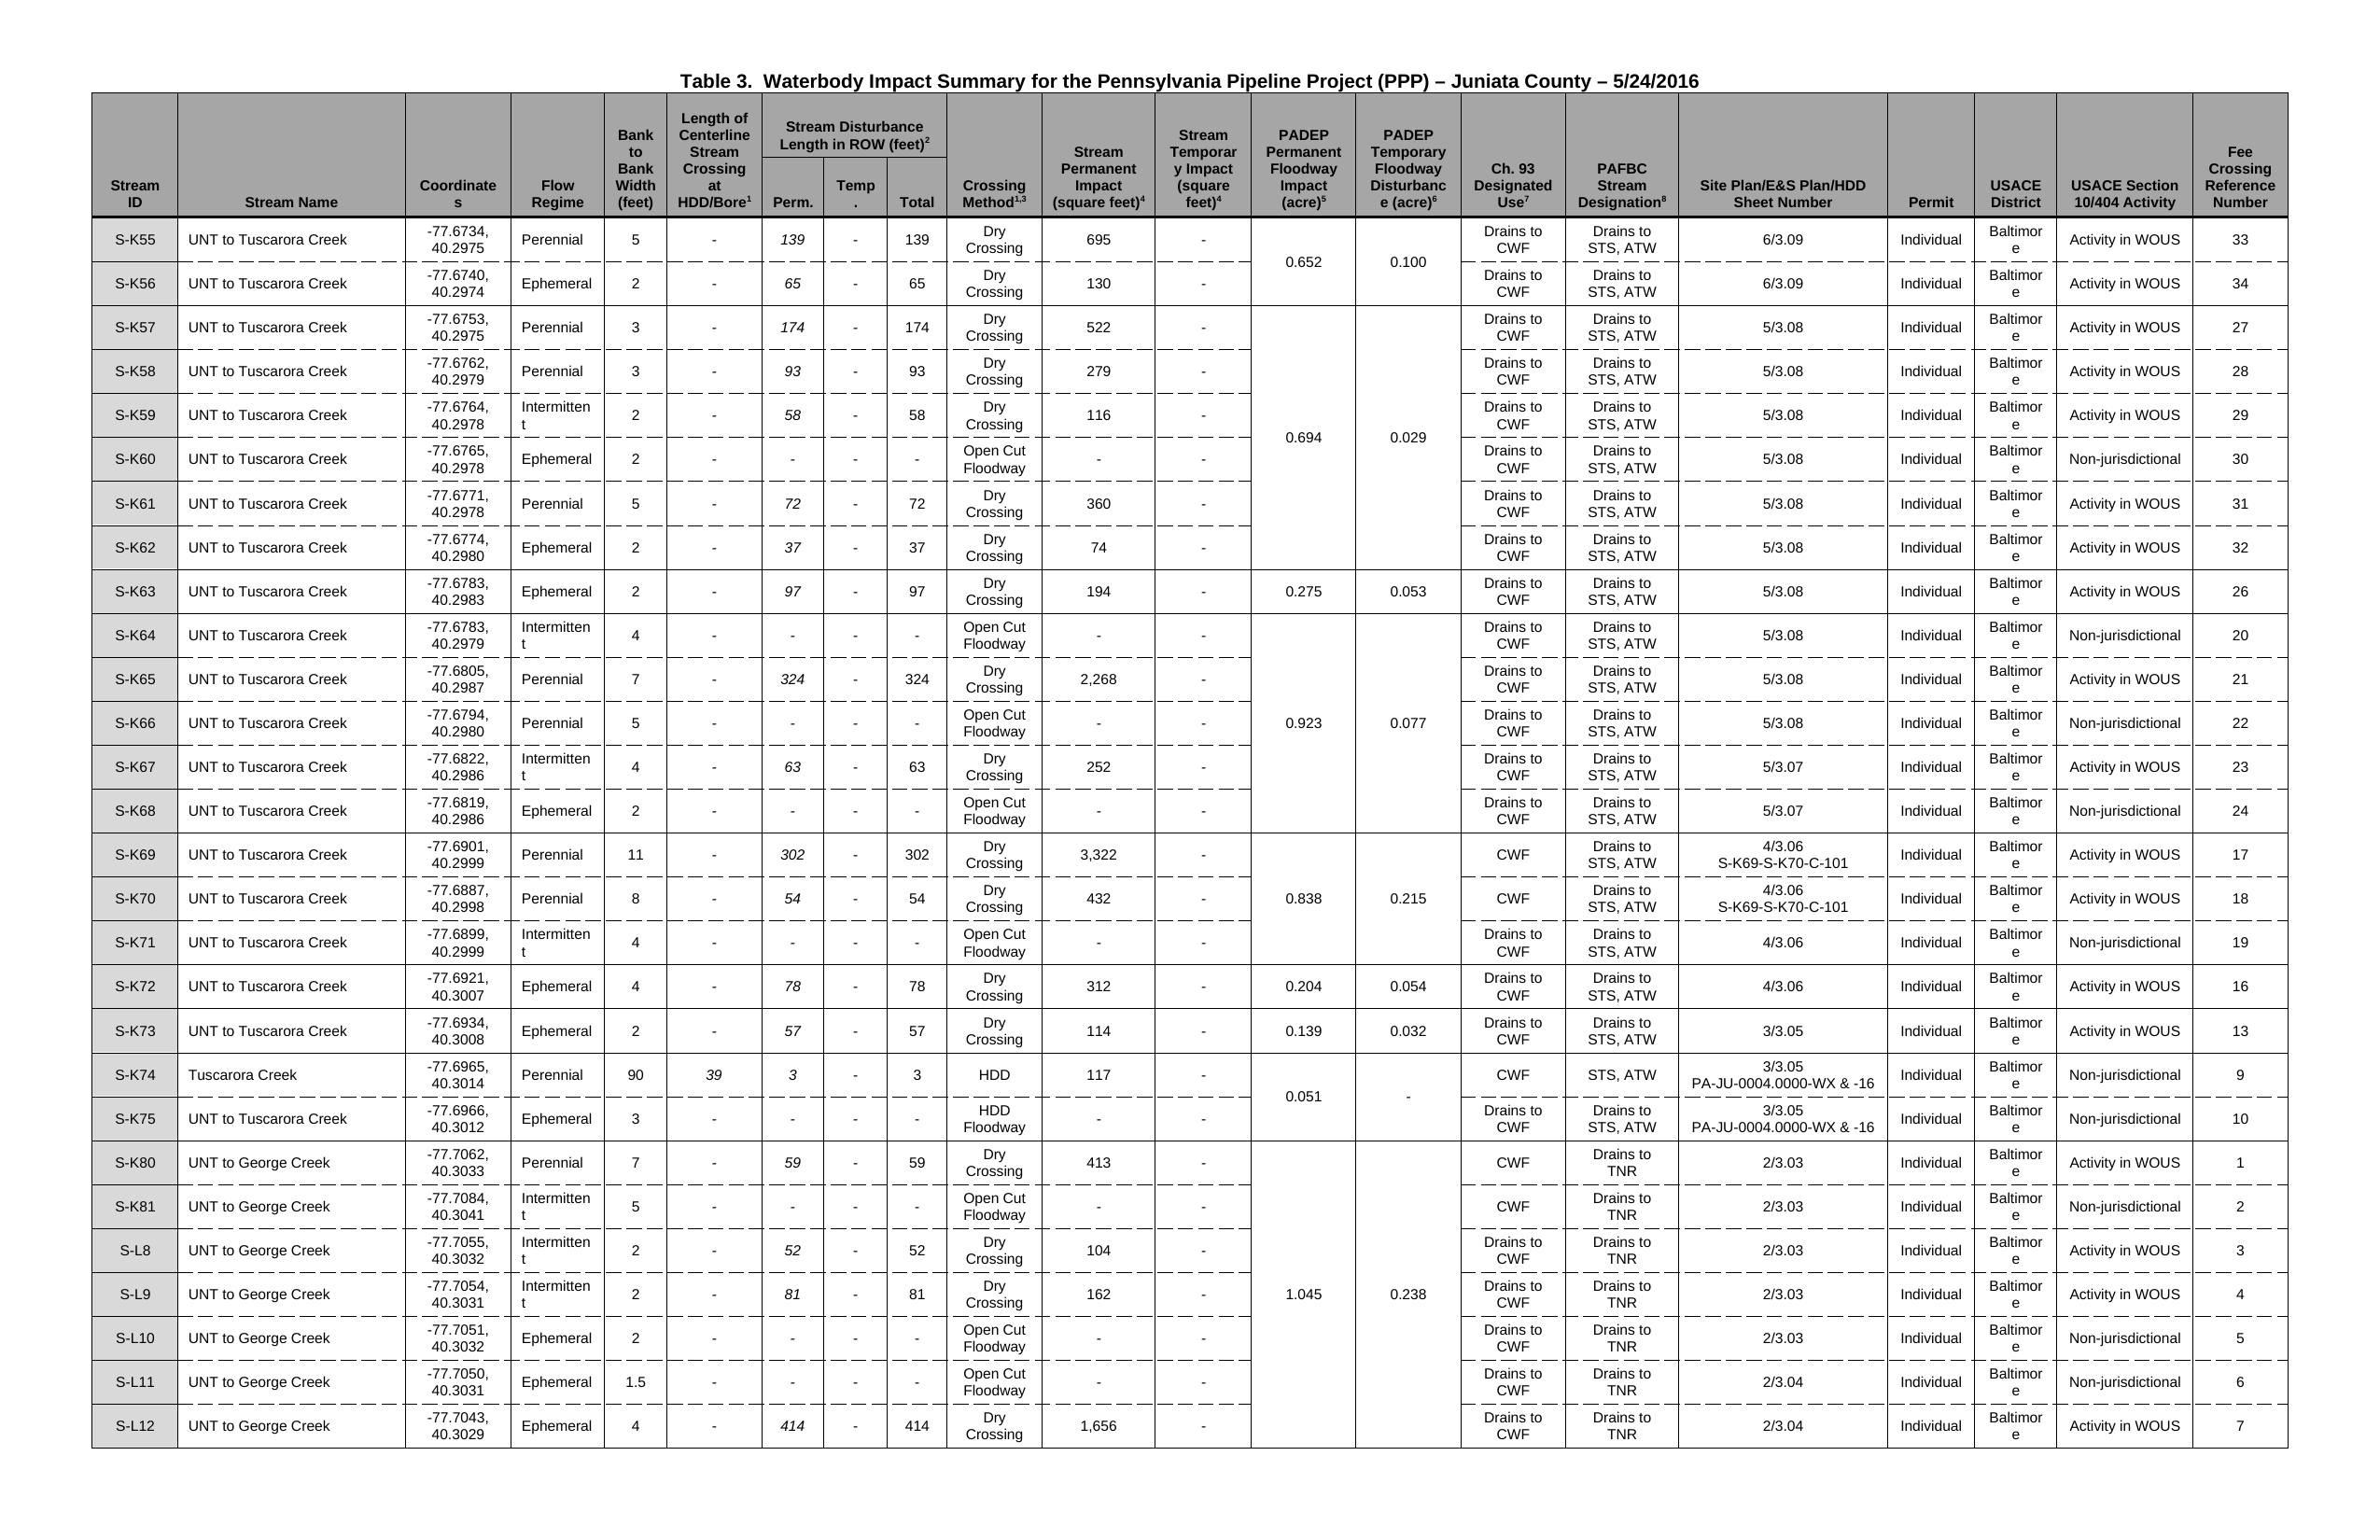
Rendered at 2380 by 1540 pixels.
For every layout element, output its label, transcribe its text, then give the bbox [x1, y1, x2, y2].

table_cell Individual [1888, 1228, 1974, 1272]
table_cell S-L10 [92, 1317, 177, 1360]
table_cell 74 [1043, 525, 1155, 568]
table_cell Drains to CWF [1462, 525, 1565, 568]
table_cell Intermittent [511, 614, 604, 657]
table_cell 2 [605, 437, 666, 481]
table_cell - [667, 745, 762, 789]
table_cell -77.6965, 40.3014 [406, 1054, 511, 1096]
table_cell Total [888, 158, 946, 216]
table_cell Activity in WOUS [2057, 657, 2192, 701]
table_cell -77.6901, 40.2999 [406, 833, 511, 876]
table_cell -77.7084, 40.3041 [406, 1184, 511, 1228]
table_cell Individual [1888, 437, 1974, 481]
table_cell - [667, 481, 762, 525]
table_cell - [1155, 1272, 1251, 1316]
table_cell 3 [605, 349, 666, 393]
table_cell Baltimore [1975, 570, 2056, 613]
table_cell 90 [605, 1054, 666, 1096]
table_cell UNT to Tuscarora Creek [178, 306, 405, 349]
table_cell Individual [1888, 701, 1974, 745]
table_cell Drains to STS, ATW [1566, 876, 1678, 920]
table_cell Drains to CWF [1462, 614, 1565, 657]
table_cell Non-jurisdictional [2057, 614, 2192, 657]
table_cell Drains to CWF [1462, 701, 1565, 745]
table_cell 302 [888, 833, 946, 876]
table_cell Drains to CWF [1462, 789, 1565, 833]
table_cell 10 [2193, 1097, 2288, 1141]
table_cell Perennial [511, 349, 604, 393]
table_cell 2,268 [1043, 657, 1155, 701]
table_cell 2/3.03 [1679, 1316, 1887, 1360]
table_cell - [1155, 1097, 1251, 1141]
table_cell CWF [1462, 1141, 1565, 1184]
table_cell Baltimore [1975, 1009, 2056, 1052]
table_cell Perennial [511, 701, 604, 745]
table_cell - [1155, 306, 1251, 349]
table_cell Open Cut Floodway [947, 1184, 1042, 1228]
table_cell Drains to CWF [1462, 1228, 1565, 1272]
table_cell Perennial [511, 1054, 604, 1096]
table_cell Individual [1888, 525, 1974, 568]
table_cell Dry Crossing [947, 745, 1042, 789]
table_cell Individual [1888, 876, 1974, 920]
table_cell 19 [2193, 920, 2288, 964]
table_cell 114 [1043, 1009, 1155, 1052]
table_cell - [667, 1097, 762, 1141]
table_cell Drains to CWF [1462, 657, 1565, 701]
table_cell - [1155, 1360, 1251, 1404]
text Table 3. Waterbody Impact Summary for the Pennsylvania Pipeline Project (PPP) – Juniata County – 5/24/2016 [70, 70, 2310, 92]
table_cell Drains to CWF [1462, 261, 1565, 305]
table_cell 1,656 [1043, 1404, 1155, 1448]
table_cell 2/3.03 [1679, 1272, 1887, 1316]
table_cell - [824, 1360, 887, 1404]
table_cell - [824, 1316, 887, 1360]
table_cell Dry Crossing [947, 1272, 1042, 1316]
table_cell - [1155, 218, 1251, 261]
table_cell - [1155, 1404, 1251, 1448]
table_cell 52 [888, 1228, 946, 1272]
table_cell S-K68 [92, 790, 177, 833]
table_cell 5 [605, 218, 666, 261]
table_cell - [1155, 349, 1251, 393]
table_cell UNT to Tuscarora Creek [178, 261, 405, 305]
table_cell Individual [1888, 614, 1974, 657]
table_cell - [1043, 1097, 1155, 1141]
table_cell 0.652 [1252, 218, 1355, 305]
table_header Ch. 93 Designated Use7 [1462, 93, 1565, 216]
table_cell Dry Crossing [947, 657, 1042, 701]
table_cell 0.204 [1252, 965, 1355, 1008]
table_cell - [763, 437, 823, 481]
table_cell Individual [1888, 1054, 1974, 1096]
table_cell - [667, 1316, 762, 1360]
table_cell - [1155, 481, 1251, 525]
table_cell Non-jurisdictional [2057, 789, 2192, 833]
table_cell Ephemeral [511, 261, 604, 305]
table_cell Drains to CWF [1462, 1009, 1565, 1052]
table_cell 5/3.08 [1679, 306, 1887, 349]
table_cell Individual [1888, 481, 1974, 525]
table_cell 34 [2193, 261, 2288, 305]
table_header Bank to Bank Width (feet) [605, 93, 666, 216]
table_cell Baltimore [1975, 1404, 2056, 1448]
table_cell - [824, 306, 887, 349]
table_cell UNT to George Creek [178, 1141, 405, 1184]
table_cell 8 [605, 876, 666, 920]
table_cell Ephemeral [511, 1404, 604, 1448]
table_cell 252 [1043, 745, 1155, 789]
table_cell Individual [1888, 1404, 1974, 1448]
table_cell UNT to Tuscarora Creek [178, 1009, 405, 1052]
table_cell 52 [763, 1228, 823, 1272]
table_cell Drains to TNR [1566, 1184, 1678, 1228]
table_cell Dry Crossing [947, 570, 1042, 613]
table_cell Baltimore [1975, 481, 2056, 525]
table_cell - [1043, 614, 1155, 657]
table_cell S-K74 [92, 1054, 177, 1096]
table_cell 17 [2193, 833, 2288, 876]
table_cell - [1155, 1316, 1251, 1360]
table_cell Drains to TNR [1566, 1228, 1678, 1272]
table_cell HDD [947, 1054, 1042, 1096]
table_cell Baltimore [1975, 1228, 2056, 1272]
table_cell -77.6921, 40.3007 [406, 965, 511, 1008]
table_cell 302 [763, 833, 823, 876]
table_cell 522 [1043, 306, 1155, 349]
table_cell 2/3.04 [1679, 1360, 1887, 1404]
table_cell - [1155, 965, 1251, 1008]
table_cell - [824, 614, 887, 657]
table_cell - [1155, 1184, 1251, 1228]
table_cell Individual [1888, 789, 1974, 833]
table_cell Perm. [763, 158, 823, 216]
table_cell Individual [1888, 1097, 1974, 1141]
table_cell Individual [1888, 1184, 1974, 1228]
table_cell 39 [667, 1054, 762, 1096]
table_cell UNT to Tuscarora Creek [178, 789, 405, 833]
table_cell 2 [605, 570, 666, 613]
table_cell Drains to CWF [1462, 1404, 1565, 1448]
table_cell - [667, 614, 762, 657]
table_cell -77.6934, 40.3008 [406, 1009, 511, 1052]
table_cell 3/3.05 PA-JU-0004.0000-WX & -16 [1679, 1054, 1887, 1096]
table_cell Activity in WOUS [2057, 1009, 2192, 1052]
table_cell 0.100 [1356, 218, 1461, 305]
table_cell - [824, 1404, 887, 1448]
table_cell Dry Crossing [947, 833, 1042, 876]
table_cell - [824, 745, 887, 789]
table_cell Baltimore [1975, 1272, 2056, 1316]
table_header Flow Regime [511, 93, 604, 216]
table_cell Non-jurisdictional [2057, 920, 2192, 964]
table_cell Individual [1888, 570, 1974, 613]
table_cell 54 [763, 876, 823, 920]
table_cell Drains to CWF [1462, 349, 1565, 393]
table_cell Perennial [511, 833, 604, 876]
table_cell - [824, 657, 887, 701]
table_cell - [888, 1316, 946, 1360]
table_cell Drains to STS, ATW [1566, 1097, 1678, 1141]
table_cell 413 [1043, 1141, 1155, 1184]
table_cell Drains to STS, ATW [1566, 701, 1678, 745]
table_cell 26 [2193, 570, 2288, 613]
table_cell 27 [2193, 306, 2288, 349]
table_cell 3 [763, 1054, 823, 1096]
table_cell - [667, 1272, 762, 1316]
table_cell 104 [1043, 1228, 1155, 1272]
table_cell -77.6805, 40.2987 [406, 657, 511, 701]
table_cell Intermittent [511, 1272, 604, 1316]
table_header Stream Permanent Impact (square feet)4 [1043, 93, 1155, 216]
table_cell 432 [1043, 876, 1155, 920]
table_cell Perennial [511, 306, 604, 349]
table_cell - [1155, 570, 1251, 613]
table_cell Non-jurisdictional [2057, 1054, 2192, 1096]
table_cell - [824, 261, 887, 305]
table_cell 11 [605, 833, 666, 876]
table_cell Drains to STS, ATW [1566, 261, 1678, 305]
table_cell 37 [888, 525, 946, 568]
table_cell Activity in WOUS [2057, 876, 2192, 920]
table_cell Open Cut Floodway [947, 1360, 1042, 1404]
table_cell Activity in WOUS [2057, 218, 2192, 261]
table_cell 72 [763, 481, 823, 525]
table_cell - [888, 437, 946, 481]
table_cell 93 [763, 349, 823, 393]
table_cell Baltimore [1975, 1360, 2056, 1404]
table_cell - [1155, 745, 1251, 789]
table_cell Dry Crossing [947, 481, 1042, 525]
table_cell S-K75 [92, 1098, 177, 1141]
table_cell -77.6762, 40.2979 [406, 349, 511, 393]
table_cell Drains to CWF [1462, 306, 1565, 349]
table_cell -77.7054, 40.3031 [406, 1272, 511, 1316]
table_cell Temp. [824, 158, 887, 216]
table_header Crossing Method1,3 [947, 93, 1042, 216]
table_cell 0.139 [1252, 1009, 1355, 1052]
table_cell 360 [1043, 481, 1155, 525]
table_cell Dry Crossing [947, 1141, 1042, 1184]
table_cell 2 [605, 789, 666, 833]
table_cell - [667, 920, 762, 964]
table_cell 0.054 [1356, 965, 1461, 1008]
table_cell 5/3.08 [1679, 657, 1887, 701]
table_cell Individual [1888, 393, 1974, 437]
table_cell - [763, 789, 823, 833]
table_cell - [824, 218, 887, 261]
table_header PADEP Permanent Floodway Impact (acre)5 [1252, 93, 1355, 216]
table_cell Baltimore [1975, 1316, 2056, 1360]
table_cell Drains to CWF [1462, 218, 1565, 261]
table_cell Activity in WOUS [2057, 481, 2192, 525]
table_cell -77.7050, 40.3031 [406, 1360, 511, 1404]
table_cell 4 [2193, 1272, 2288, 1316]
table_cell Individual [1888, 1141, 1974, 1184]
table_cell 174 [763, 306, 823, 349]
table_cell -77.6765, 40.2978 [406, 437, 511, 481]
table_cell 57 [763, 1009, 823, 1052]
table_cell 5 [2193, 1316, 2288, 1360]
table_cell 0.053 [1356, 570, 1461, 613]
table_cell Baltimore [1975, 525, 2056, 568]
table_cell Ephemeral [511, 437, 604, 481]
table_cell 2/3.03 [1679, 1184, 1887, 1228]
table_cell Individual [1888, 1272, 1974, 1316]
table_cell Perennial [511, 657, 604, 701]
table_cell - [667, 789, 762, 833]
table_header Coordinates [406, 93, 511, 216]
table_cell UNT to Tuscarora Creek [178, 525, 405, 568]
table_cell UNT to Tuscarora Creek [178, 614, 405, 657]
table_cell 3/3.05 [1679, 1009, 1887, 1052]
table_cell - [667, 876, 762, 920]
table_cell Intermittent [511, 745, 604, 789]
table_cell - [824, 525, 887, 568]
table_cell 4 [605, 1404, 666, 1448]
table_cell 2/3.03 [1679, 1228, 1887, 1272]
table_cell -77.6774, 40.2980 [406, 525, 511, 568]
table_cell S-K62 [92, 526, 177, 568]
table_cell UNT to Tuscarora Creek [178, 833, 405, 876]
table_cell - [1155, 1228, 1251, 1272]
table_cell - [667, 1009, 762, 1052]
table_cell CWF [1462, 1184, 1565, 1228]
table_cell CWF [1462, 833, 1565, 876]
table_cell Activity in WOUS [2057, 1228, 2192, 1272]
table_cell Individual [1888, 657, 1974, 701]
table_cell - [667, 1228, 762, 1272]
table_cell 3,322 [1043, 833, 1155, 876]
table_cell - [1155, 525, 1251, 568]
table_cell Drains to STS, ATW [1566, 349, 1678, 393]
table_cell - [1043, 920, 1155, 964]
table_cell 6 [2193, 1360, 2288, 1404]
table_cell - [888, 701, 946, 745]
table_cell UNT to Tuscarora Creek [178, 218, 405, 261]
table_cell Drains to CWF [1462, 393, 1565, 437]
table_cell -77.7051, 40.3032 [406, 1316, 511, 1360]
table_cell - [1043, 1360, 1155, 1404]
table_cell 5 [605, 701, 666, 745]
table_cell Drains to STS, ATW [1566, 614, 1678, 657]
table_cell 59 [888, 1141, 946, 1184]
table_cell UNT to George Creek [178, 1360, 405, 1404]
table_cell 5/3.08 [1679, 349, 1887, 393]
table_cell UNT to Tuscarora Creek [178, 393, 405, 437]
table_cell 7 [2193, 1404, 2288, 1448]
table_cell S-K56 [92, 262, 177, 305]
table_cell 18 [2193, 876, 2288, 920]
table_cell Individual [1888, 1316, 1974, 1360]
table_cell HDD Floodway [947, 1097, 1042, 1141]
table_cell 2 [2193, 1184, 2288, 1228]
table_cell - [667, 261, 762, 305]
table_cell 5/3.08 [1679, 701, 1887, 745]
table_cell - [1155, 614, 1251, 657]
table_cell 65 [763, 261, 823, 305]
table_cell Drains to TNR [1566, 1272, 1678, 1316]
table_cell Dry Crossing [947, 525, 1042, 568]
table_cell 5 [605, 481, 666, 525]
table_cell 2/3.03 [1679, 1141, 1887, 1184]
table_cell Drains to STS, ATW [1566, 306, 1678, 349]
table_cell Dry Crossing [947, 218, 1042, 261]
table_cell - [824, 393, 887, 437]
table_cell Individual [1888, 218, 1974, 261]
table_cell 414 [888, 1404, 946, 1448]
table_cell Baltimore [1975, 876, 2056, 920]
table_cell 81 [888, 1272, 946, 1316]
table_cell 5/3.08 [1679, 525, 1887, 568]
table_cell Intermittent [511, 1184, 604, 1228]
table_cell 324 [888, 657, 946, 701]
table_cell - [824, 1009, 887, 1052]
table_cell 4 [605, 920, 666, 964]
table_cell 3 [605, 1097, 666, 1141]
table_cell 139 [763, 218, 823, 261]
table_cell 9 [2193, 1054, 2288, 1096]
table_cell - [1043, 789, 1155, 833]
table_cell 3 [605, 306, 666, 349]
table_cell UNT to Tuscarora Creek [178, 657, 405, 701]
table_cell - [824, 481, 887, 525]
table_cell 0.077 [1356, 614, 1461, 833]
table_cell UNT to Tuscarora Creek [178, 570, 405, 613]
table_cell Activity in WOUS [2057, 570, 2192, 613]
table_cell Drains to STS, ATW [1566, 570, 1678, 613]
table_header Fee Crossing Reference Number [2193, 93, 2288, 216]
table_cell Baltimore [1975, 1054, 2056, 1096]
table_cell 4/3.06 S-K69-S-K70-C-101 [1679, 876, 1887, 920]
table_cell 162 [1043, 1272, 1155, 1316]
table_cell S-K71 [92, 921, 177, 964]
table_cell Non-jurisdictional [2057, 701, 2192, 745]
table_cell 30 [2193, 437, 2288, 481]
table_cell 63 [888, 745, 946, 789]
table_cell S-K58 [92, 350, 177, 393]
table_cell 6/3.09 [1679, 218, 1887, 261]
table_cell Activity in WOUS [2057, 1404, 2192, 1448]
table_cell -77.6822, 40.2986 [406, 745, 511, 789]
table_cell - [667, 306, 762, 349]
table_cell Baltimore [1975, 1184, 2056, 1228]
table_cell - [667, 701, 762, 745]
table_cell Non-jurisdictional [2057, 1184, 2192, 1228]
table_cell CWF [1462, 1054, 1565, 1096]
table_cell 32 [2193, 525, 2288, 568]
table_cell - [1155, 261, 1251, 305]
table_cell Drains to CWF [1462, 1097, 1565, 1141]
table_cell 695 [1043, 218, 1155, 261]
table_cell 58 [763, 393, 823, 437]
table_cell Drains to TNR [1566, 1360, 1678, 1404]
table_cell 33 [2193, 218, 2288, 261]
table_cell 78 [763, 965, 823, 1008]
table_cell - [763, 614, 823, 657]
table_header Site Plan/E&S Plan/HDD Sheet Number [1679, 93, 1887, 216]
table_cell S-K55 [92, 218, 177, 261]
table_cell UNT to Tuscarora Creek [178, 745, 405, 789]
table_cell - [1155, 1054, 1251, 1096]
table_cell Individual [1888, 1009, 1974, 1052]
table_cell Drains to STS, ATW [1566, 481, 1678, 525]
table_cell S-L8 [92, 1229, 177, 1272]
table_cell 0.051 [1252, 1054, 1355, 1141]
table_cell Drains to CWF [1462, 481, 1565, 525]
table_cell Activity in WOUS [2057, 525, 2192, 568]
table_cell - [1043, 437, 1155, 481]
table_cell Ephemeral [511, 965, 604, 1008]
table_cell 2 [605, 1009, 666, 1052]
table_cell Ephemeral [511, 1316, 604, 1360]
table_cell - [824, 1184, 887, 1228]
table_cell Drains to TNR [1566, 1316, 1678, 1360]
table_cell - [824, 1141, 887, 1184]
table_header Stream Temporary Impact (square feet)4 [1155, 93, 1251, 216]
table_cell Drains to CWF [1462, 437, 1565, 481]
table_cell - [1155, 876, 1251, 920]
table_cell - [824, 349, 887, 393]
table_cell S-K59 [92, 394, 177, 437]
table_cell 97 [763, 570, 823, 613]
table_cell S-K63 [92, 570, 177, 613]
table_cell 2/3.04 [1679, 1404, 1887, 1448]
table_cell Ephemeral [511, 789, 604, 833]
table_cell 0.923 [1252, 614, 1355, 833]
table_cell Individual [1888, 261, 1974, 305]
table_cell - [888, 1184, 946, 1228]
table_cell - [1155, 657, 1251, 701]
table_cell Baltimore [1975, 657, 2056, 701]
table_cell 130 [1043, 261, 1155, 305]
table_cell Drains to STS, ATW [1566, 1009, 1678, 1052]
table_cell - [824, 789, 887, 833]
table_cell - [1155, 393, 1251, 437]
table_cell 4 [605, 745, 666, 789]
table_cell - [763, 701, 823, 745]
table_cell - [667, 570, 762, 613]
table_cell Drains to TNR [1566, 1404, 1678, 1448]
table_cell Dry Crossing [947, 261, 1042, 305]
table_cell S-K64 [92, 614, 177, 657]
table_cell 174 [888, 306, 946, 349]
table_cell - [824, 437, 887, 481]
table_cell - [667, 1360, 762, 1404]
table_cell - [824, 1097, 887, 1141]
table_cell 5/3.08 [1679, 393, 1887, 437]
table_cell 2 [605, 393, 666, 437]
table_cell - [888, 920, 946, 964]
table_cell - [667, 349, 762, 393]
table_cell 7 [605, 1141, 666, 1184]
table_cell Drains to CWF [1462, 745, 1565, 789]
table_cell Baltimore [1975, 701, 2056, 745]
table_cell Drains to STS, ATW [1566, 920, 1678, 964]
table_cell - [667, 1404, 762, 1448]
table_cell -77.6887, 40.2998 [406, 876, 511, 920]
table_cell S-K73 [92, 1009, 177, 1052]
table_cell S-K72 [92, 965, 177, 1008]
table_cell 4/3.06 [1679, 965, 1887, 1008]
table_cell 3 [2193, 1228, 2288, 1272]
table_cell 0.694 [1252, 306, 1355, 568]
table_cell 37 [763, 525, 823, 568]
table_cell - [763, 1184, 823, 1228]
table_cell - [1043, 1316, 1155, 1360]
table_cell Drains to CWF [1462, 1316, 1565, 1360]
table_cell Drains to CWF [1462, 1272, 1565, 1316]
table_cell -77.6764, 40.2978 [406, 393, 511, 437]
table_cell S-K70 [92, 877, 177, 920]
table_cell - [824, 1054, 887, 1096]
table_cell S-K66 [92, 702, 177, 745]
table_cell 29 [2193, 393, 2288, 437]
table_cell - [667, 218, 762, 261]
table_cell Perennial [511, 876, 604, 920]
table_header Stream ID [92, 93, 177, 216]
table_cell Drains to STS, ATW [1566, 833, 1678, 876]
table_cell - [667, 393, 762, 437]
table_cell -77.7043, 40.3029 [406, 1404, 511, 1448]
table_cell 31 [2193, 481, 2288, 525]
table_cell - [824, 1272, 887, 1316]
table_cell - [1155, 437, 1251, 481]
table_cell 5/3.08 [1679, 614, 1887, 657]
table_cell - [667, 1184, 762, 1228]
table_cell 97 [888, 570, 946, 613]
table_cell Baltimore [1975, 437, 2056, 481]
table_cell - [667, 657, 762, 701]
table_cell Individual [1888, 306, 1974, 349]
table_cell Activity in WOUS [2057, 261, 2192, 305]
table_cell 2 [605, 1272, 666, 1316]
table_cell Dry Crossing [947, 965, 1042, 1008]
table_cell 0.029 [1356, 306, 1461, 568]
table_cell Open Cut Floodway [947, 614, 1042, 657]
table_cell Perennial [511, 1141, 604, 1184]
table_cell Open Cut Floodway [947, 437, 1042, 481]
table_cell 54 [888, 876, 946, 920]
table_cell Baltimore [1975, 306, 2056, 349]
table_cell Non-jurisdictional [2057, 1360, 2192, 1404]
table_cell Individual [1888, 920, 1974, 964]
table_cell - [1155, 920, 1251, 964]
table_cell Tuscarora Creek [178, 1054, 405, 1096]
table_cell - [888, 789, 946, 833]
table_cell Perennial [511, 218, 604, 261]
table_cell S-K61 [92, 482, 177, 525]
table_cell S-K80 [92, 1141, 177, 1184]
table_cell STS, ATW [1566, 1054, 1678, 1096]
table_cell UNT to Tuscarora Creek [178, 876, 405, 920]
table_cell - [824, 833, 887, 876]
table_cell Drains to STS, ATW [1566, 965, 1678, 1008]
table_cell 78 [888, 965, 946, 1008]
table_cell Intermittent [511, 920, 604, 964]
table_cell S-K69 [92, 833, 177, 876]
table_header USACE Section 10/404 Activity [2057, 93, 2192, 216]
table_cell - [888, 614, 946, 657]
table_cell CWF [1462, 876, 1565, 920]
table_cell 6/3.09 [1679, 261, 1887, 305]
table_cell UNT to Tuscarora Creek [178, 481, 405, 525]
table_cell - [824, 920, 887, 964]
table_cell 5/3.08 [1679, 437, 1887, 481]
table_cell Baltimore [1975, 745, 2056, 789]
table_cell 57 [888, 1009, 946, 1052]
table_header Stream Disturbance Length in ROW (feet)2 [763, 93, 946, 157]
table_cell Baltimore [1975, 393, 2056, 437]
table_cell S-K67 [92, 746, 177, 789]
table_cell Drains to STS, ATW [1566, 393, 1678, 437]
table_cell Dry Crossing [947, 349, 1042, 393]
table_cell Non-jurisdictional [2057, 437, 2192, 481]
table_cell Activity in WOUS [2057, 745, 2192, 789]
table_cell Activity in WOUS [2057, 833, 2192, 876]
table_cell 2 [605, 525, 666, 568]
table_cell S-K81 [92, 1185, 177, 1228]
table_cell - [824, 570, 887, 613]
table_cell Ephemeral [511, 570, 604, 613]
table_cell - [824, 701, 887, 745]
table_cell UNT to Tuscarora Creek [178, 920, 405, 964]
table_cell S-K60 [92, 438, 177, 481]
table_cell - [1356, 1054, 1461, 1141]
table_cell Baltimore [1975, 261, 2056, 305]
table_cell 0.032 [1356, 1009, 1461, 1052]
table_cell 22 [2193, 701, 2288, 745]
table_header Permit [1888, 93, 1974, 216]
table_cell Open Cut Floodway [947, 789, 1042, 833]
table_cell 21 [2193, 657, 2288, 701]
table_cell - [1043, 1184, 1155, 1228]
table_cell 5 [605, 1184, 666, 1228]
table_cell Open Cut Floodway [947, 920, 1042, 964]
table_cell 2 [605, 1316, 666, 1360]
table_cell Individual [1888, 1360, 1974, 1404]
table_cell Activity in WOUS [2057, 965, 2192, 1008]
table_cell Ephemeral [511, 1097, 604, 1141]
table_cell 5/3.07 [1679, 745, 1887, 789]
table_cell 2 [605, 1228, 666, 1272]
table_cell 1.045 [1252, 1141, 1355, 1448]
table_cell Activity in WOUS [2057, 306, 2192, 349]
table_cell Dry Crossing [947, 876, 1042, 920]
table_cell -77.6734, 40.2975 [406, 218, 511, 261]
table_cell S-L9 [92, 1273, 177, 1316]
table_cell 324 [763, 657, 823, 701]
table_cell 1.5 [605, 1360, 666, 1404]
table_cell 81 [763, 1272, 823, 1316]
table_cell Ephemeral [511, 1009, 604, 1052]
table_cell - [1155, 833, 1251, 876]
table_cell - [763, 1097, 823, 1141]
table_cell - [824, 965, 887, 1008]
table_header Length of Centerline Stream Crossing at HDD/Bore1 [667, 93, 762, 216]
table_cell S-K65 [92, 658, 177, 701]
table_cell 23 [2193, 745, 2288, 789]
table_cell 117 [1043, 1054, 1155, 1096]
table_cell 65 [888, 261, 946, 305]
table_cell Dry Crossing [947, 1404, 1042, 1448]
table_cell Drains to STS, ATW [1566, 745, 1678, 789]
table_cell Dry Crossing [947, 393, 1042, 437]
table_cell 3/3.05 PA-JU-0004.0000-WX & -16 [1679, 1097, 1887, 1141]
table_cell Drains to STS, ATW [1566, 789, 1678, 833]
table_cell 16 [2193, 965, 2288, 1008]
table_cell 4 [605, 614, 666, 657]
table_cell Drains to CWF [1462, 920, 1565, 964]
table_cell Dry Crossing [947, 1009, 1042, 1052]
table_cell 2 [605, 261, 666, 305]
table_cell Intermittent [511, 1228, 604, 1272]
table_cell Baltimore [1975, 1097, 2056, 1141]
table_cell - [888, 1360, 946, 1404]
table_cell Dry Crossing [947, 1228, 1042, 1272]
table_cell - [763, 1360, 823, 1404]
table_cell 139 [888, 218, 946, 261]
table_cell Drains to STS, ATW [1566, 218, 1678, 261]
table_cell -77.6899, 40.2999 [406, 920, 511, 964]
table_cell 1 [2193, 1141, 2288, 1184]
table_cell 414 [763, 1404, 823, 1448]
table_cell 5/3.07 [1679, 789, 1887, 833]
table_cell 4/3.06 S-K69-S-K70-C-101 [1679, 833, 1887, 876]
table_cell 13 [2193, 1009, 2288, 1052]
table_cell 20 [2193, 614, 2288, 657]
table_cell - [1043, 701, 1155, 745]
table_cell 312 [1043, 965, 1155, 1008]
table_cell UNT to Tuscarora Creek [178, 1097, 405, 1141]
table_cell - [1155, 701, 1251, 745]
table_cell 3 [888, 1054, 946, 1096]
table_cell Individual [1888, 965, 1974, 1008]
table_cell Individual [1888, 833, 1974, 876]
table_cell 0.238 [1356, 1141, 1461, 1448]
table_cell Open Cut Floodway [947, 1316, 1042, 1360]
table_cell Activity in WOUS [2057, 393, 2192, 437]
table_cell Activity in WOUS [2057, 1272, 2192, 1316]
table_cell Intermittent [511, 393, 604, 437]
table_cell 93 [888, 349, 946, 393]
table_cell 4 [605, 965, 666, 1008]
table_cell - [1155, 1009, 1251, 1052]
table_cell - [667, 833, 762, 876]
table_cell Baltimore [1975, 833, 2056, 876]
table_cell -77.7055, 40.3032 [406, 1228, 511, 1272]
table_cell Drains to CWF [1462, 1360, 1565, 1404]
table_cell Ephemeral [511, 1360, 604, 1404]
table_cell Baltimore [1975, 218, 2056, 261]
table_cell 28 [2193, 349, 2288, 393]
table_cell Drains to STS, ATW [1566, 437, 1678, 481]
table_cell UNT to George Creek [178, 1404, 405, 1448]
table_cell Ephemeral [511, 525, 604, 568]
table_header USACE District [1975, 93, 2056, 216]
table_cell Baltimore [1975, 614, 2056, 657]
table_cell - [667, 437, 762, 481]
table_cell 63 [763, 745, 823, 789]
table_cell - [888, 1097, 946, 1141]
table_cell S-K57 [92, 306, 177, 349]
table_cell 194 [1043, 570, 1155, 613]
table_cell -77.6783, 40.2983 [406, 570, 511, 613]
table_cell Drains to CWF [1462, 965, 1565, 1008]
table_cell Baltimore [1975, 965, 2056, 1008]
table_cell 0.838 [1252, 833, 1355, 964]
table_cell 0.275 [1252, 570, 1355, 613]
table_cell UNT to Tuscarora Creek [178, 701, 405, 745]
table_cell Individual [1888, 349, 1974, 393]
table_cell -77.6794, 40.2980 [406, 701, 511, 745]
table_cell S-L11 [92, 1361, 177, 1404]
table_cell Activity in WOUS [2057, 349, 2192, 393]
table_cell UNT to Tuscarora Creek [178, 965, 405, 1008]
table_cell Drains to CWF [1462, 570, 1565, 613]
table_cell - [667, 1141, 762, 1184]
table_cell 5/3.08 [1679, 570, 1887, 613]
table_cell 0.215 [1356, 833, 1461, 964]
table_cell UNT to Tuscarora Creek [178, 349, 405, 393]
table_cell - [824, 1228, 887, 1272]
table_cell Drains to STS, ATW [1566, 525, 1678, 568]
table_cell - [667, 965, 762, 1008]
table_cell - [763, 1316, 823, 1360]
table_header Stream Name [178, 93, 405, 216]
table_cell -77.6966, 40.3012 [406, 1097, 511, 1141]
table_cell - [1155, 1141, 1251, 1184]
table_header PAFBC Stream Designation8 [1566, 93, 1678, 216]
table_cell - [824, 876, 887, 920]
table_cell Open Cut Floodway [947, 701, 1042, 745]
table_cell Activity in WOUS [2057, 1141, 2192, 1184]
table_header PADEP Temporary Floodway Disturbance (acre)6 [1356, 93, 1461, 216]
table_cell 279 [1043, 349, 1155, 393]
table_cell 116 [1043, 393, 1155, 437]
table_cell - [1155, 789, 1251, 833]
table_cell Individual [1888, 745, 1974, 789]
table_cell UNT to George Creek [178, 1272, 405, 1316]
table_cell Non-jurisdictional [2057, 1097, 2192, 1141]
table_cell 5/3.08 [1679, 481, 1887, 525]
table_cell UNT to George Creek [178, 1184, 405, 1228]
table_cell Baltimore [1975, 349, 2056, 393]
table_cell -77.6783, 40.2979 [406, 614, 511, 657]
table_cell -77.6819, 40.2986 [406, 789, 511, 833]
table_cell -77.6771, 40.2978 [406, 481, 511, 525]
table_cell Baltimore [1975, 789, 2056, 833]
table_cell Drains to STS, ATW [1566, 657, 1678, 701]
table_cell Dry Crossing [947, 306, 1042, 349]
table_cell 4/3.06 [1679, 920, 1887, 964]
table_cell 59 [763, 1141, 823, 1184]
table_cell Perennial [511, 481, 604, 525]
table_cell Drains to TNR [1566, 1141, 1678, 1184]
table_cell 24 [2193, 789, 2288, 833]
table_cell 58 [888, 393, 946, 437]
table_cell -77.6753, 40.2975 [406, 306, 511, 349]
table_cell Non-jurisdictional [2057, 1316, 2192, 1360]
table_cell - [667, 525, 762, 568]
table_cell Baltimore [1975, 920, 2056, 964]
table_cell S-L12 [92, 1405, 177, 1448]
table_cell UNT to George Creek [178, 1228, 405, 1272]
table_cell 72 [888, 481, 946, 525]
table_cell -77.6740, 40.2974 [406, 261, 511, 305]
table_cell -77.7062, 40.3033 [406, 1141, 511, 1184]
table_cell UNT to Tuscarora Creek [178, 437, 405, 481]
table_cell 7 [605, 657, 666, 701]
table_cell UNT to George Creek [178, 1316, 405, 1360]
table_cell - [763, 920, 823, 964]
table_cell Baltimore [1975, 1141, 2056, 1184]
